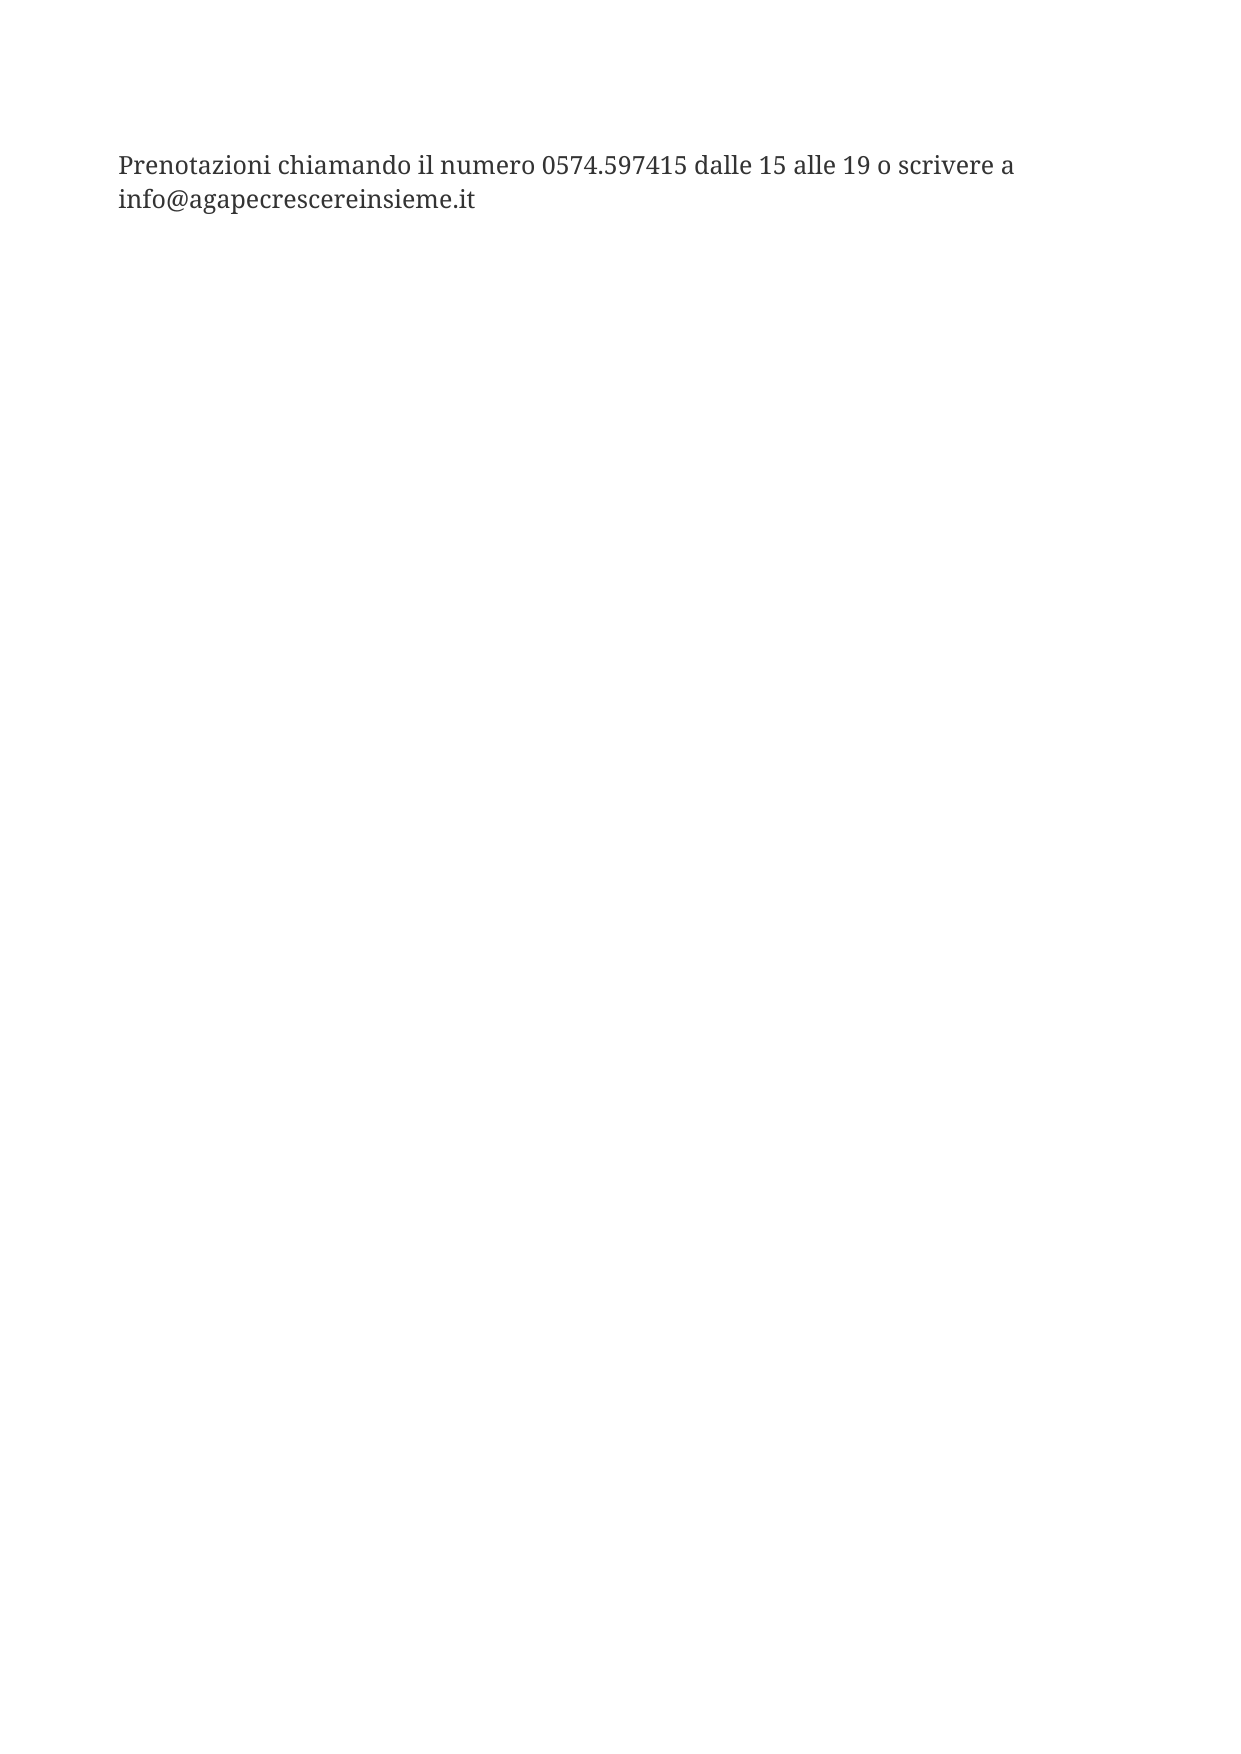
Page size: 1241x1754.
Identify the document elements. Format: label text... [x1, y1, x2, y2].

text Prenotazioni chiamando il numero 0574.597415 dalle 15 alle 19 o scrivere a info@agapecrescereinsieme.it [118, 148, 1122, 216]
